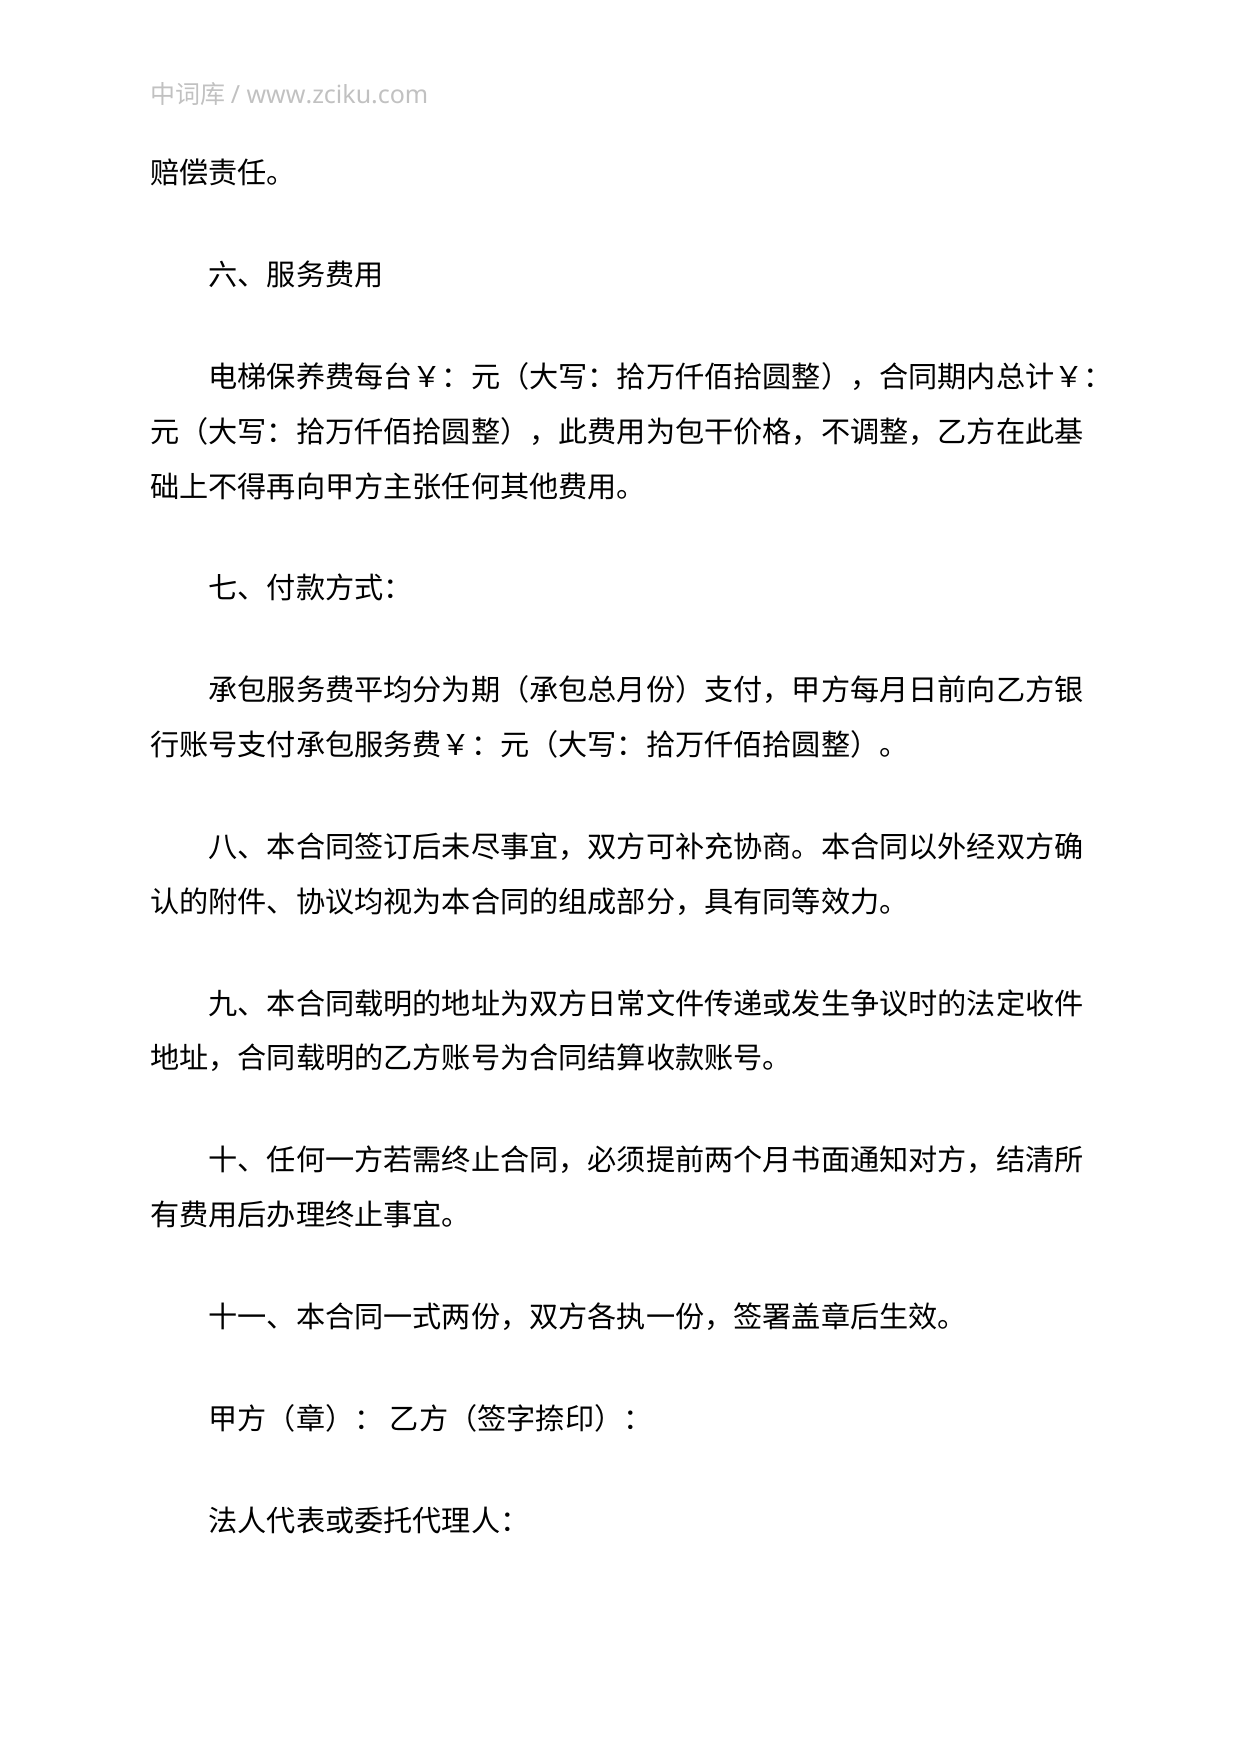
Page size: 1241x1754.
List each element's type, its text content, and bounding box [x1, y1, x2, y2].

text 法人代表或委托代理人： [150, 1497, 1090, 1539]
text 电梯保养费每台￥：元（大写：拾万仟佰拾圆整），合同期内总计￥：元（大写：拾万仟佰拾圆整），此费用为包干价格，不调整，乙方在此基础上不得再向甲方主张任何其他费用。 [150, 353, 1090, 506]
text 承包服务费平均分为期（承包总月份）支付，甲方每月日前向乙方银行账号支付承包服务费￥：元（大写：拾万仟佰拾圆整）。 [150, 667, 1090, 764]
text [150, 150, 1090, 192]
text 九、本合同载明的地址为双方日常文件传递或发生争议时的法定收件地址，合同载明的乙方账号为合同结算收款账号。 [150, 980, 1090, 1077]
text 十、任何一方若需终止合同，必须提前两个月书面通知对方，结清所有费用后办理终止事宜。 [150, 1137, 1090, 1234]
text 七、付款方式： [150, 565, 1090, 607]
text 八、本合同签订后未尽事宜，双方可补充协商。本合同以外经双方确认的附件、协议均视为本合同的组成部分，具有同等效力。 [150, 823, 1090, 921]
text 六、服务费用 [150, 252, 1090, 294]
text 甲方（章）： 乙方（签字捺印）： [150, 1395, 1090, 1438]
text 十一、本合同一式两份，双方各执一份，签署盖章后生效。 [150, 1293, 1090, 1336]
